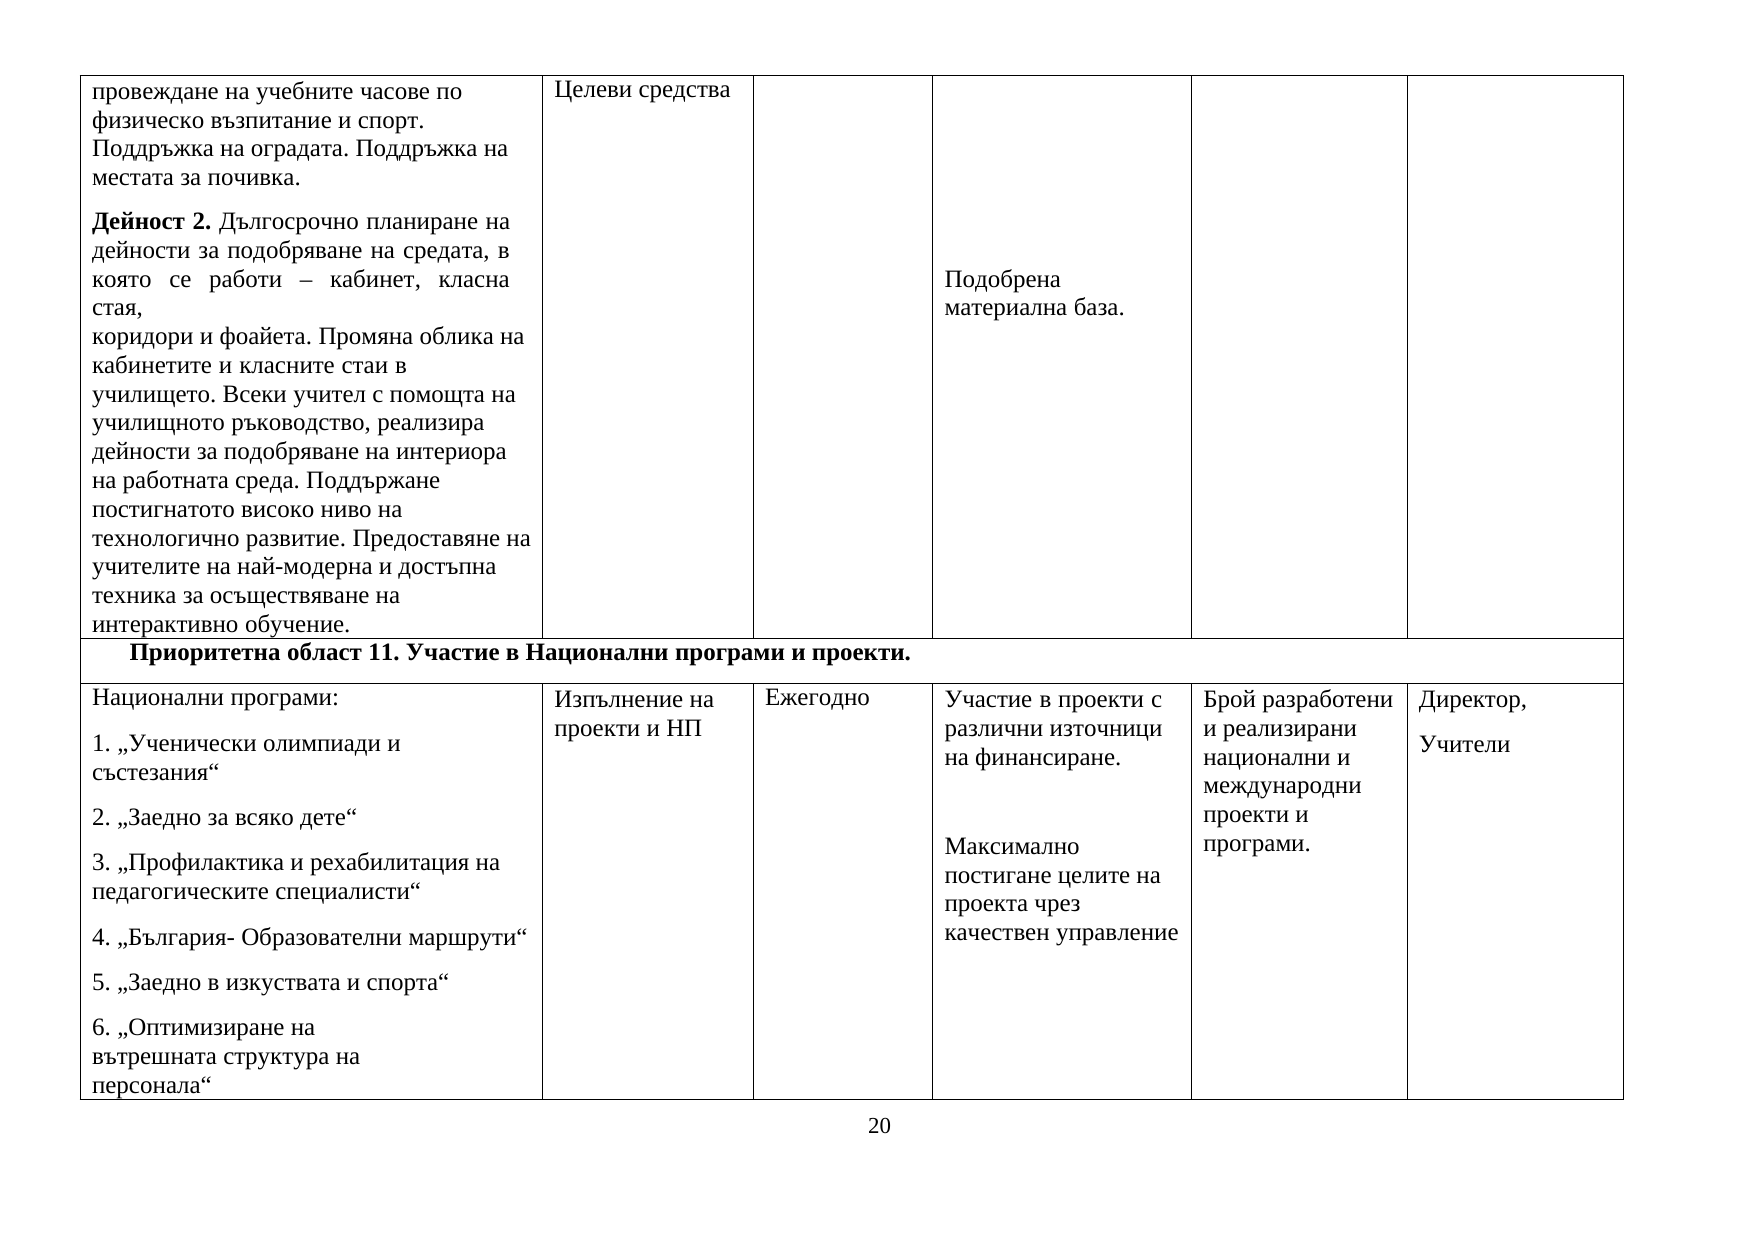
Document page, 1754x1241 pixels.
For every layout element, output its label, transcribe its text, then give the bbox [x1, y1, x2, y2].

table_cell Ежегодно [754, 684, 932, 1099]
table_header Целеви средства [543, 76, 753, 638]
table_cell Директор, Учители [1408, 684, 1623, 1099]
table_header [1192, 76, 1407, 638]
table_header Подобрена материална база. [933, 76, 1191, 638]
table_cell Приоритетна област 11. Участие в Национални програми и проекти. [81, 639, 1623, 683]
table_cell Участие в проекти с различни източници на финансиране. Максимално постигане целите на проекта чрез качествен управление [933, 684, 1191, 1099]
table_cell Национални програми: „Ученически олимпиади и състезания“ „Заедно за всяко дете“ „Профилактика и рехабилитация на педагогическите специалисти“ „България- Образователни маршрути“ „Заедно в изкуствата и спорта“ „Оптимизиране на вътрешната структура на персонала“ [81, 684, 542, 1099]
table_cell Изпълнение на проекти и НП [543, 684, 753, 1099]
table_header [1408, 76, 1623, 638]
table_header провеждане на учебните часове по физическо възпитание и спорт. Поддръжка на оградата. Поддръжка на местата за почивка. Дейност 2. Дългосрочно планиране на дейности за подобряване на средата, в която се работи – кабинет, класна стая, коридори и фоайета. Промяна облика на кабинетите и класните стаи в училището. Всеки учител с помощта на училищното ръководство, реализира дейности за подобряване на интериора на работната среда. Поддържане постигнатото високо ниво на технологично развитие. Предоставяне на учителите на най-модерна и достъпна техника за осъществяване на интерактивно обучение. [81, 76, 542, 638]
table_header [754, 76, 932, 638]
table_cell Брой разработени и реализирани национални и международни проекти и програми. [1192, 684, 1407, 1099]
